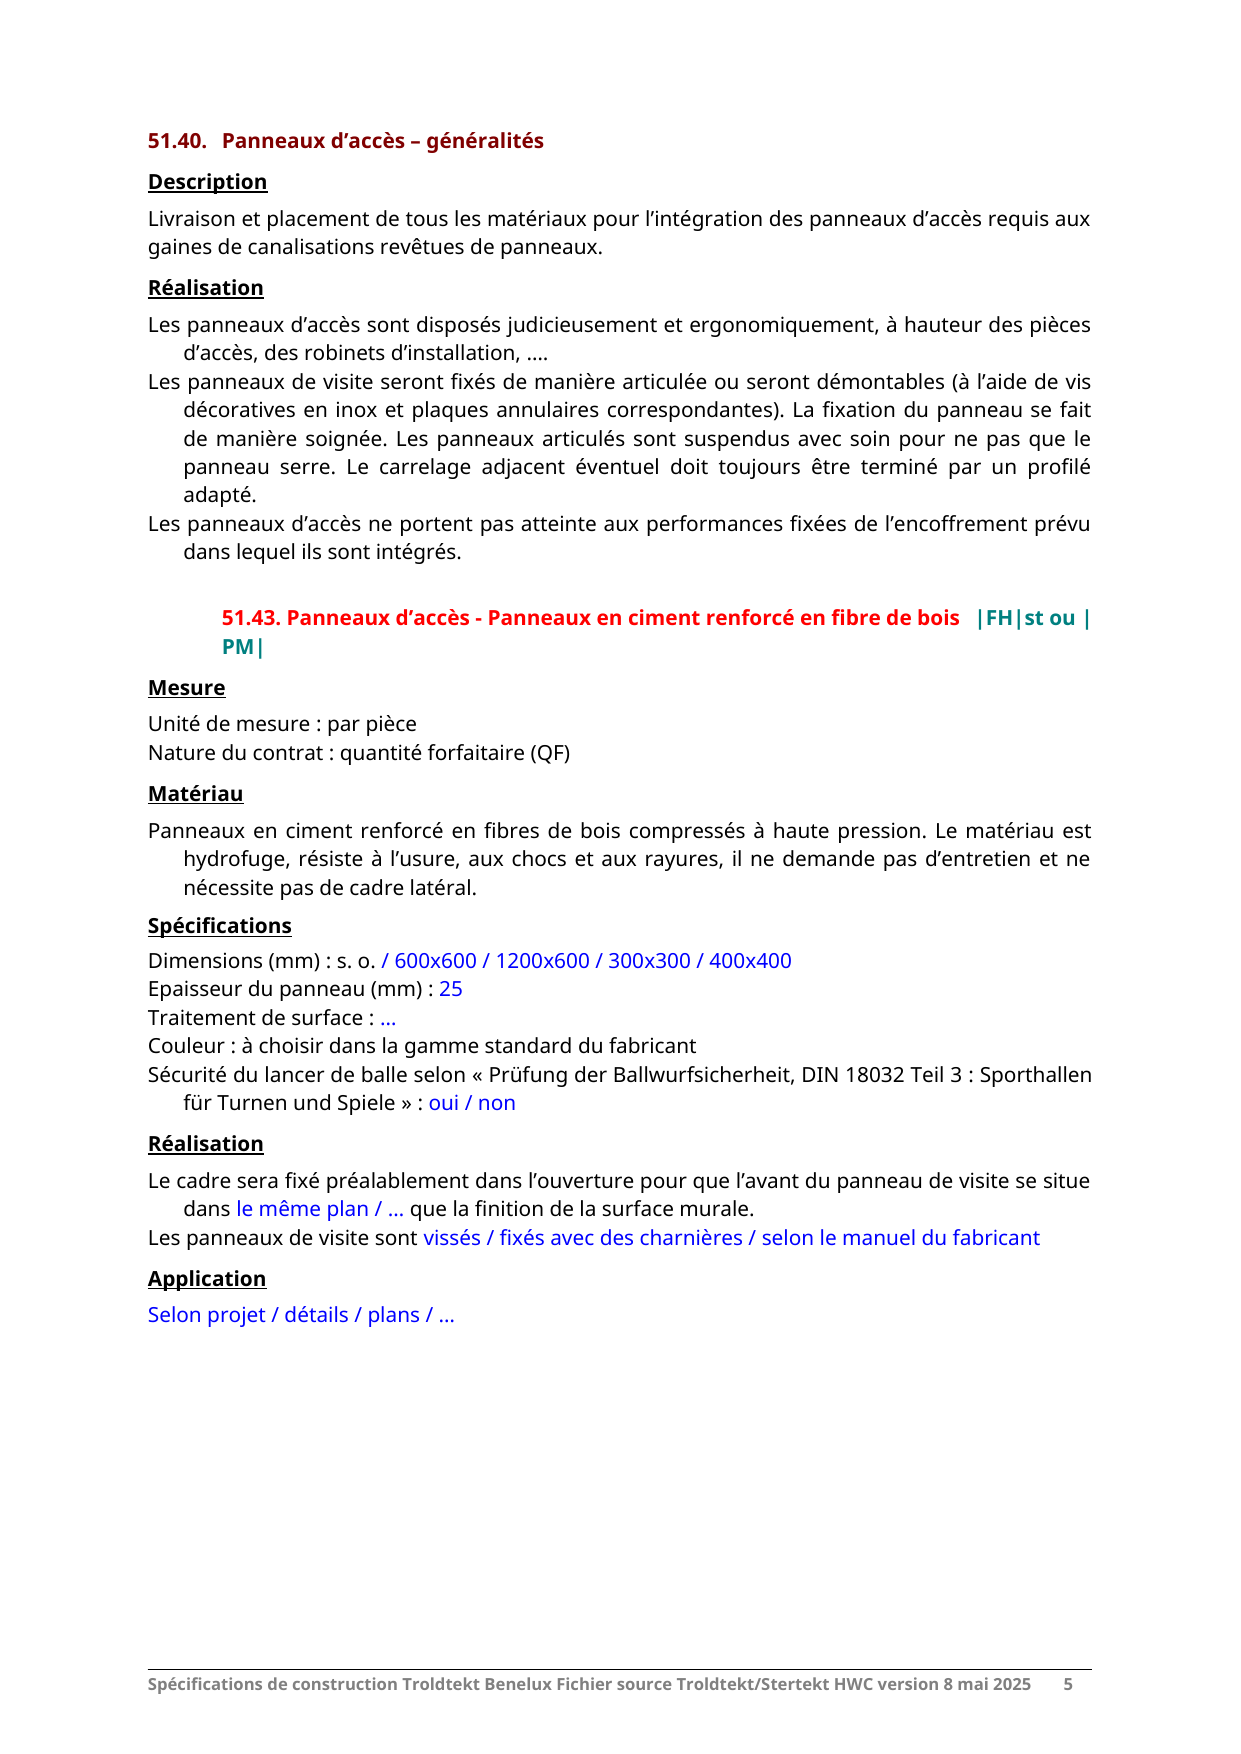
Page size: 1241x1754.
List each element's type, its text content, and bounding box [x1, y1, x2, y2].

subtitle Réalisation [148, 1129, 1092, 1158]
text Panneaux en ciment renforcé en fibres de bois compressés à haute pression. Le matériau est hydrofuge, résiste à l’usure, aux chocs et aux rayures, il ne demande pas d’entretien et ne nécessite pas de cadre latéral. [148, 816, 1092, 901]
text Les panneaux de visite seront fixés de manière articulée ou seront démontables (à l’aide de vis décoratives en inox et plaques annulaires correspondantes). La fixation du panneau se fait de manière soignée. Les panneaux articulés sont suspendus avec soin pour ne pas que le panneau serre. Le carrelage adjacent éventuel doit toujours être terminé par un profilé adapté. [148, 367, 1092, 509]
subtitle 51.40. Panneaux d’accès – généralités [148, 126, 1092, 154]
text Nature du contrat : quantité forfaitaire (QF) [148, 738, 1092, 766]
text Les panneaux d’accès sont disposés judicieusement et ergonomiquement, à hauteur des pièces d’accès, des robinets d’installation, …. [148, 310, 1092, 367]
text Epaisseur du panneau (mm) : 25 [148, 974, 1092, 1003]
text Sécurité du lancer de balle selon « Prüfung der Ballwurfsicherheit, DIN 18032 Teil 3 : Sporthallen für Turnen und Spiele » : oui / non [148, 1060, 1092, 1117]
text Livraison et placement de tous les matériaux pour l’intégration des panneaux d’accès requis aux gaines de canalisations revêtues de panneaux. [148, 204, 1092, 261]
subtitle Mesure [148, 673, 1092, 701]
subtitle Spécifications [148, 911, 1092, 940]
subtitle 51.43. Panneaux d’accès - Panneaux en ciment renforcé en fibre de bois |FH|st ou |PM| [222, 603, 1092, 660]
text Traitement de surface : … [148, 1003, 1092, 1031]
text Dimensions (mm) : s. o. / 600x600 / 1200x600 / 300x300 / 400x400 [148, 946, 1092, 974]
subtitle Matériau [148, 779, 1092, 807]
text Les panneaux de visite sont vissés / fixés avec des charnières / selon le manuel du fabricant [148, 1223, 1092, 1251]
subtitle Application [148, 1264, 1092, 1292]
text Unité de mesure : par pièce [148, 709, 1092, 738]
text Couleur : à choisir dans la gamme standard du fabricant [148, 1031, 1092, 1060]
subtitle Réalisation [148, 273, 1092, 302]
text Selon projet / détails / plans / … [148, 1301, 1092, 1329]
text Les panneaux d’accès ne portent pas atteinte aux performances fixées de l’encoffrement prévu dans lequel ils sont intégrés. [148, 509, 1092, 566]
text Le cadre sera fixé préalablement dans l’ouverture pour que l’avant du panneau de visite se situe dans le même plan / … que la finition de la surface murale. [148, 1166, 1092, 1223]
subtitle Description [148, 167, 1092, 196]
